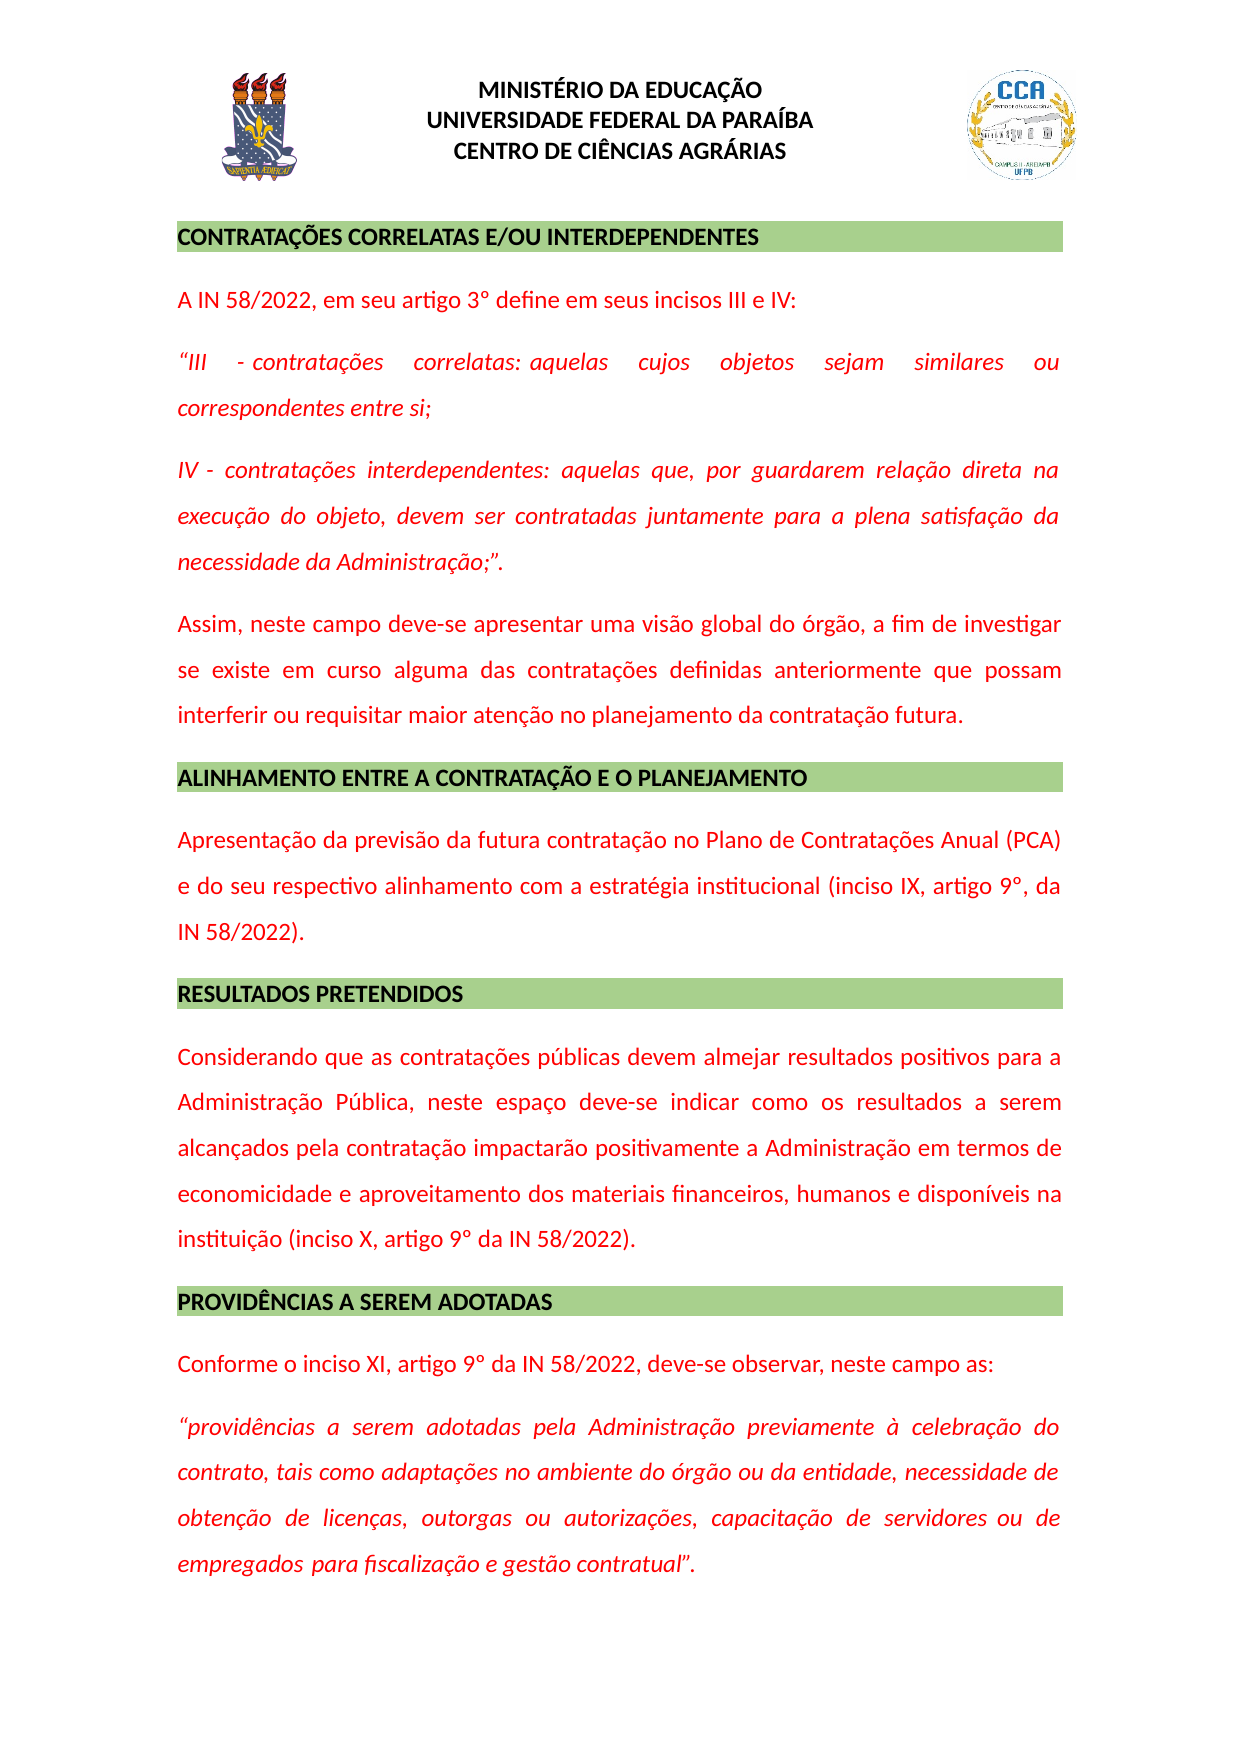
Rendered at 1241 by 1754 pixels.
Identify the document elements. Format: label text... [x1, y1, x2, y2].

text Conforme o inciso XI, artigo 9º da IN 58/2022, deve-se observar, neste campo as: [177, 1348, 1063, 1379]
text “providências a serem adotadas pela Administração previamente à celebração do contrato, tais como adaptações no ambiente do órgão ou da entidade, necessidade de obtenção de licenças, outorgas ou autorizações, capacitação de servidores ou de empregados para fiscalização e gestão contratual”. [177, 1411, 1063, 1578]
text PROVIDÊNCIAS A SEREM ADOTADAS [177, 1286, 1063, 1316]
picture [221, 73, 297, 181]
picture [967, 70, 1077, 180]
text IV - contratações interdependentes: aquelas que, por guardarem relação direta na execução do objeto, devem ser contratadas juntamente para a plena satisfação da necessidade da Administração;”. [177, 454, 1063, 576]
text CONTRATAÇÕES CORRELATAS E/OU INTERDEPENDENTES [177, 221, 1063, 252]
text RESULTADOS PRETENDIDOS [177, 978, 1063, 1009]
text ALINHAMENTO ENTRE A CONTRATAÇÃO E O PLANEJAMENTO [177, 762, 1063, 792]
text “III - contratações correlatas: aquelas cujos objetos sejam similares ou correspondentes entre si; [177, 346, 1063, 422]
text Apresentação da previsão da futura contratação no Plano de Contratações Anual (PCA) e do seu respectivo alinhamento com a estratégia institucional (inciso IX, artigo 9º, da IN 58/2022). [177, 824, 1063, 946]
text A IN 58/2022, em seu artigo 3º define em seus incisos III e IV: [177, 284, 1063, 314]
text Assim, neste campo deve-se apresentar uma visão global do órgão, a fim de investigar se existe em curso alguma das contratações definidas anteriormente que possam interferir ou requisitar maior atenção no planejamento da contratação futura. [177, 608, 1063, 730]
text Considerando que as contratações públicas devem almejar resultados positivos para a Administração Pública, neste espaço deve-se indicar como os resultados a serem alcançados pela contratação impactarão positivamente a Administração em termos de economicidade e aproveitamento dos materiais financeiros, humanos e disponíveis na instituição (inciso X, artigo 9º da IN 58/2022). [177, 1041, 1063, 1254]
